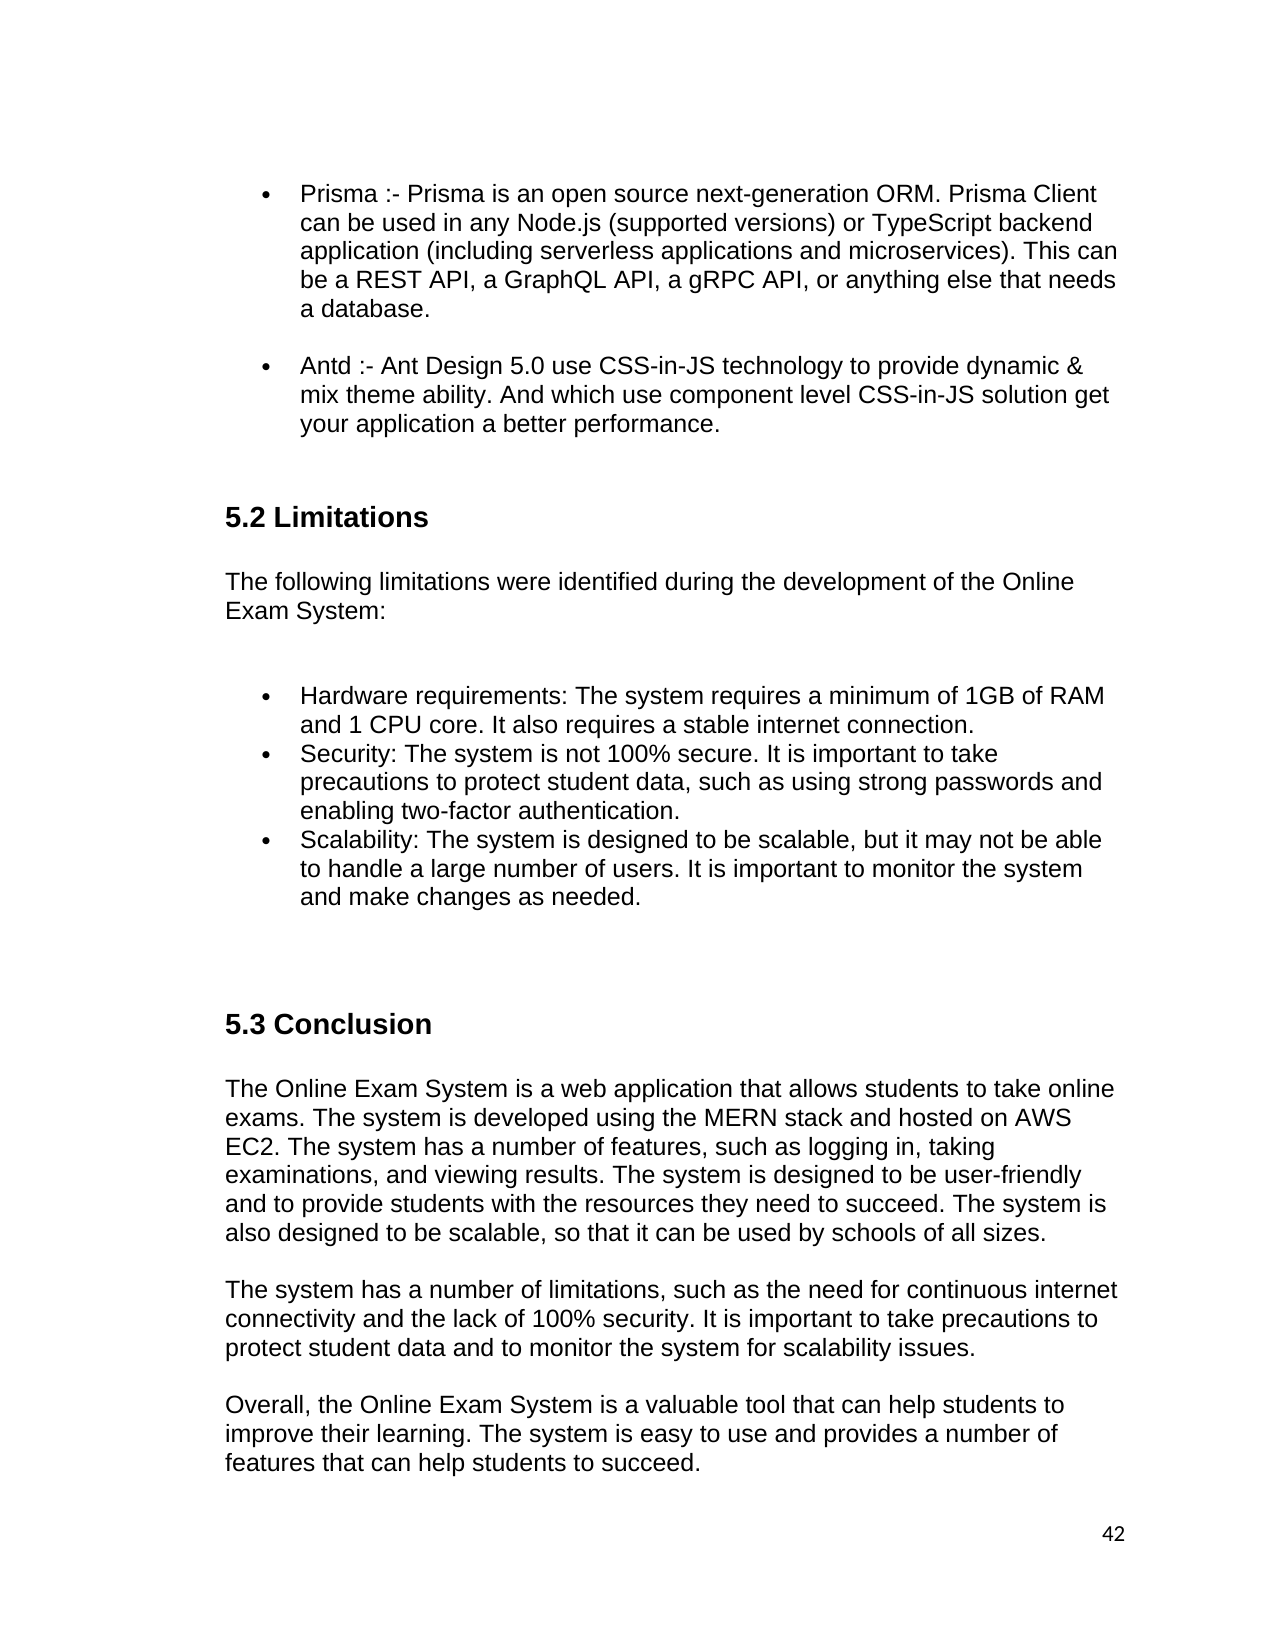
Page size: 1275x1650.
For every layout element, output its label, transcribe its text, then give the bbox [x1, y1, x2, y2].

text The Online Exam System is a web application that allows students to take online exams. The system is developed using the MERN stack and hosted on AWS EC2. The system has a number of features, such as logging in, taking examinations, and viewing results. The system is designed to be user-friendly and to provide students with the resources they need to succeed. The system is also designed to be scalable, so that it can be used by schools of all sizes. [225, 1074, 1125, 1247]
list Scalability: The system is designed to be scalable, but it may not be able to handle a large number of users. It is important to monitor the system and make changes as needed. [262, 825, 1125, 911]
list Antd :- Ant Design 5.0 use CSS-in-JS technology to provide dynamic & mix theme ability. And which use component level CSS-in-JS solution get your application a better performance. [262, 351, 1125, 437]
text 5.3 Conclusion [225, 1007, 1125, 1041]
list Prisma :- Prisma is an open source next-generation ORM. Prisma Client can be used in any Node.js (supported versions) or TypeScript backend application (including serverless applications and microservices). This can be a REST API, a GraphQL API, a gRPC API, or anything else that needs a database. [262, 179, 1125, 322]
text The system has a number of limitations, such as the need for continuous internet connectivity and the lack of 100% security. It is important to take precautions to protect student data and to monitor the system for scalability issues. [225, 1275, 1125, 1362]
text Overall, the Online Exam System is a valuable tool that can help students to improve their learning. The system is easy to use and provides a number of features that can help students to succeed. [225, 1390, 1125, 1477]
text The following limitations were identified during the development of the Online Exam System: [225, 567, 1125, 624]
list Hardware requirements: The system requires a minimum of 1GB of RAM and 1 CPU core. It also requires a stable internet connection. [262, 681, 1125, 739]
list Security: The system is not 100% secure. It is important to take precautions to protect student data, such as using strong passwords and enabling two-factor authentication. [262, 739, 1125, 825]
text 5.2 Limitations [225, 500, 1125, 533]
